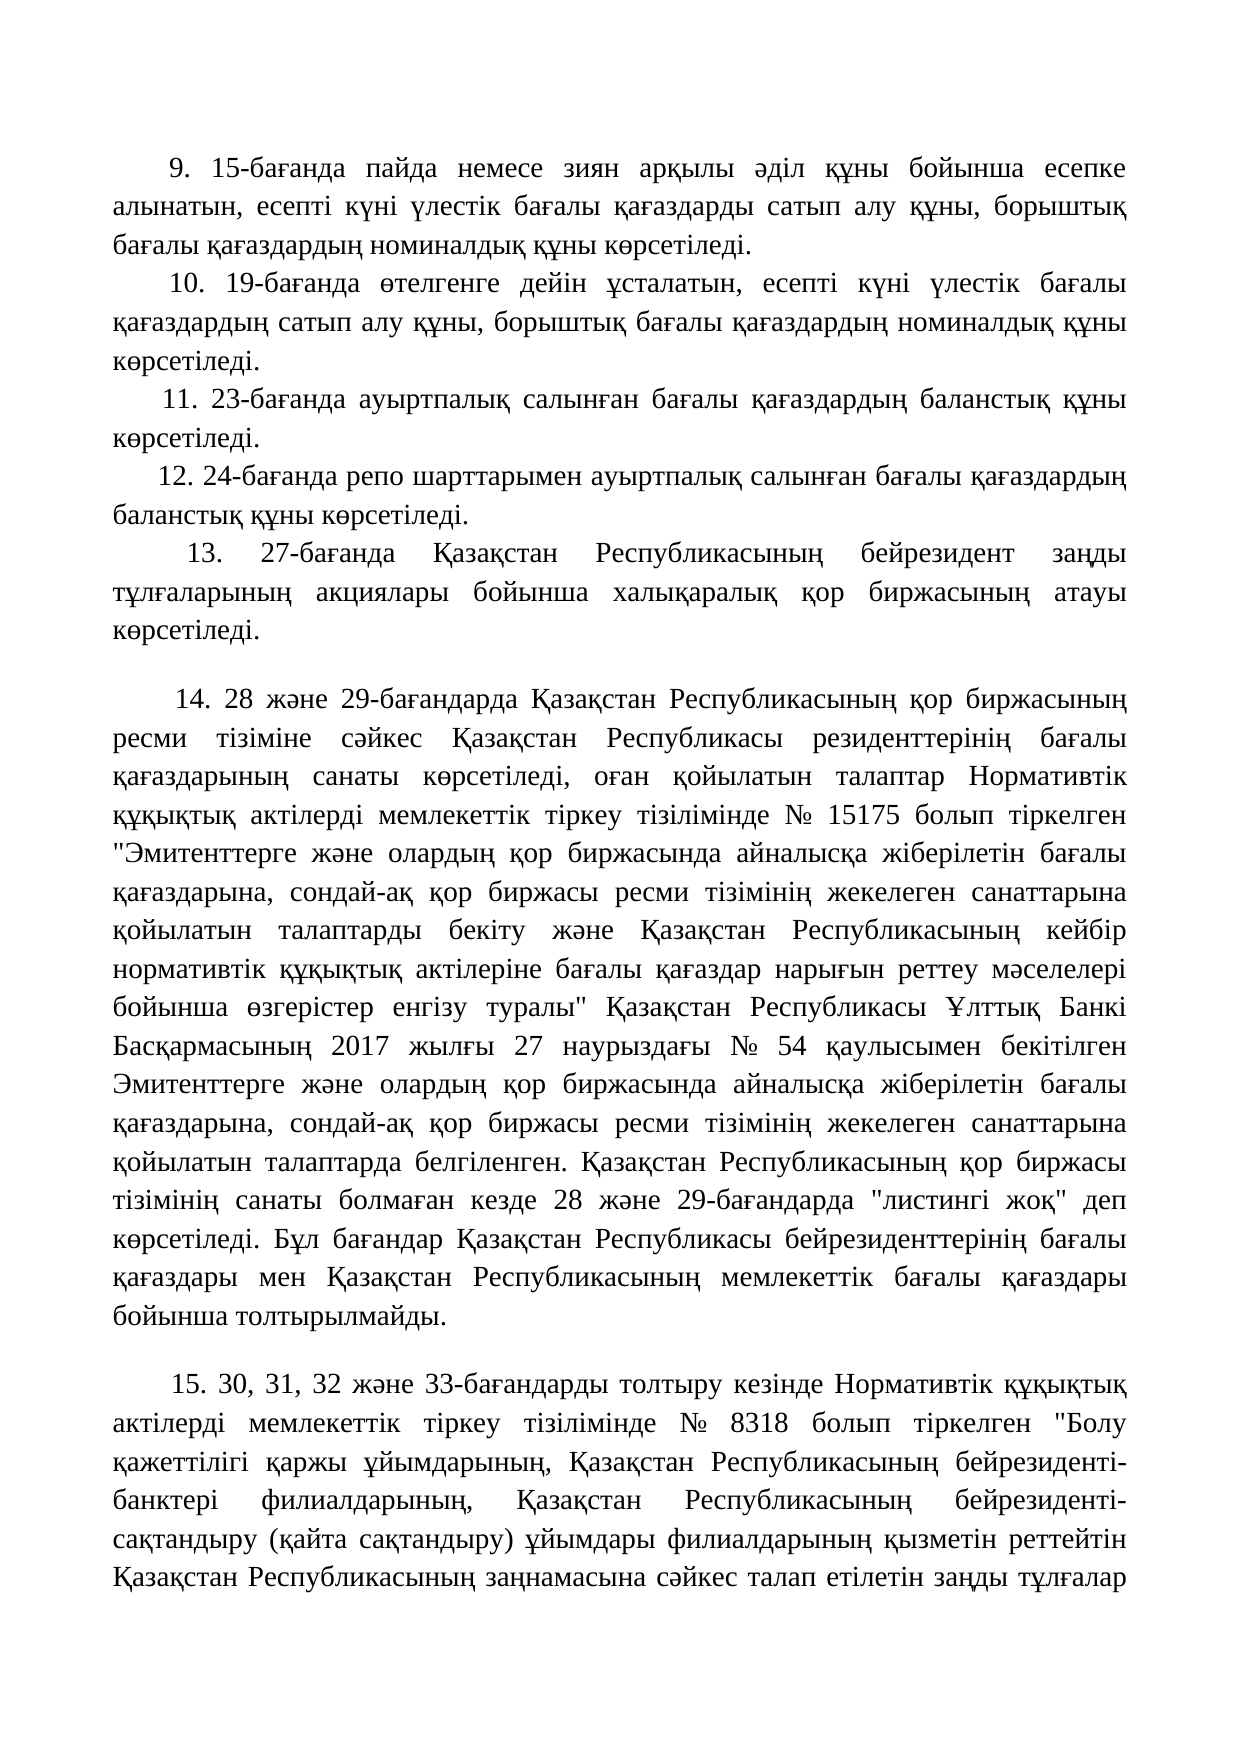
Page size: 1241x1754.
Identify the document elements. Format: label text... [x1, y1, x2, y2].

text 11. 23-бағанда ауыртпалық салынған бағалы қағаздардың баланстық құны көрсетіледі. [112, 381, 1128, 453]
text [112, 1367, 1128, 1593]
text 9. 15-бағанда пайда немесе зиян арқылы әділ құны бойынша есепке алынатын, есепті күні үлестік бағалы қағаздарды сатып алу құны, борыштық бағалы қағаздардың номиналдық құны көрсетіледі. [112, 150, 1128, 261]
text 13. 27-бағанда Қазақстан Республикасының бейрезидент заңды тұлғаларының акциялары бойынша халықаралық қор биржасының атауы көрсетіледі. [112, 535, 1128, 646]
text 14. 28 және 29-бағандарда Қазақстан Республикасының қор биржасының ресми тізіміне сәйкес Қазақстан Республикасы резиденттерінің бағалы қағаздарының санаты көрсетіледі, оған қойылатын талаптар Нормативтік құқықтық актілерді мемлекеттік тіркеу тізілімінде № 15175 болып тіркелген "Эмитенттерге және олардың қор биржасында айналысқа жіберілетін бағалы қағаздарына, сондай-ақ қор биржасы ресми тізімінің жекелеген санаттарына қойылатын талаптарды бекіту және Қазақстан Республикасының кейбір нормативтік құқықтық актілеріне бағалы қағаздар нарығын реттеу мәселелері бойынша өзгерістер енгізу туралы" Қазақстан Республикасы Ұлттық Банкі Басқармасының 2017 жылғы 27 наурыздағы № 54 қаулысымен бекітілген Эмитенттерге және олардың қор биржасында айналысқа жіберілетін бағалы қағаздарына, сондай-ақ қор биржасы ресми тізімінің жекелеген санаттарына қойылатын талаптарда белгіленген. Қазақстан Республикасының қор биржасы тізімінің санаты болмаған кезде 28 және 29-бағандарда "листингі жоқ" деп көрсетіледі. Бұл бағандар Қазақстан Республикасы бейрезиденттерінің бағалы қағаздары мен Қазақстан Республикасының мемлекеттік бағалы қағаздары бойынша толтырылмайды. [112, 681, 1128, 1331]
text 10. 19-бағанда өтелгенге дейін ұсталатын, есепті күні үлестік бағалы қағаздардың сатып алу құны, борыштық бағалы қағаздардың номиналдық құны көрсетіледі. [112, 266, 1128, 376]
text 12. 24-бағанда репо шарттарымен ауыртпалық салынған бағалы қағаздардың баланстық құны көрсетіледі. [112, 458, 1128, 530]
